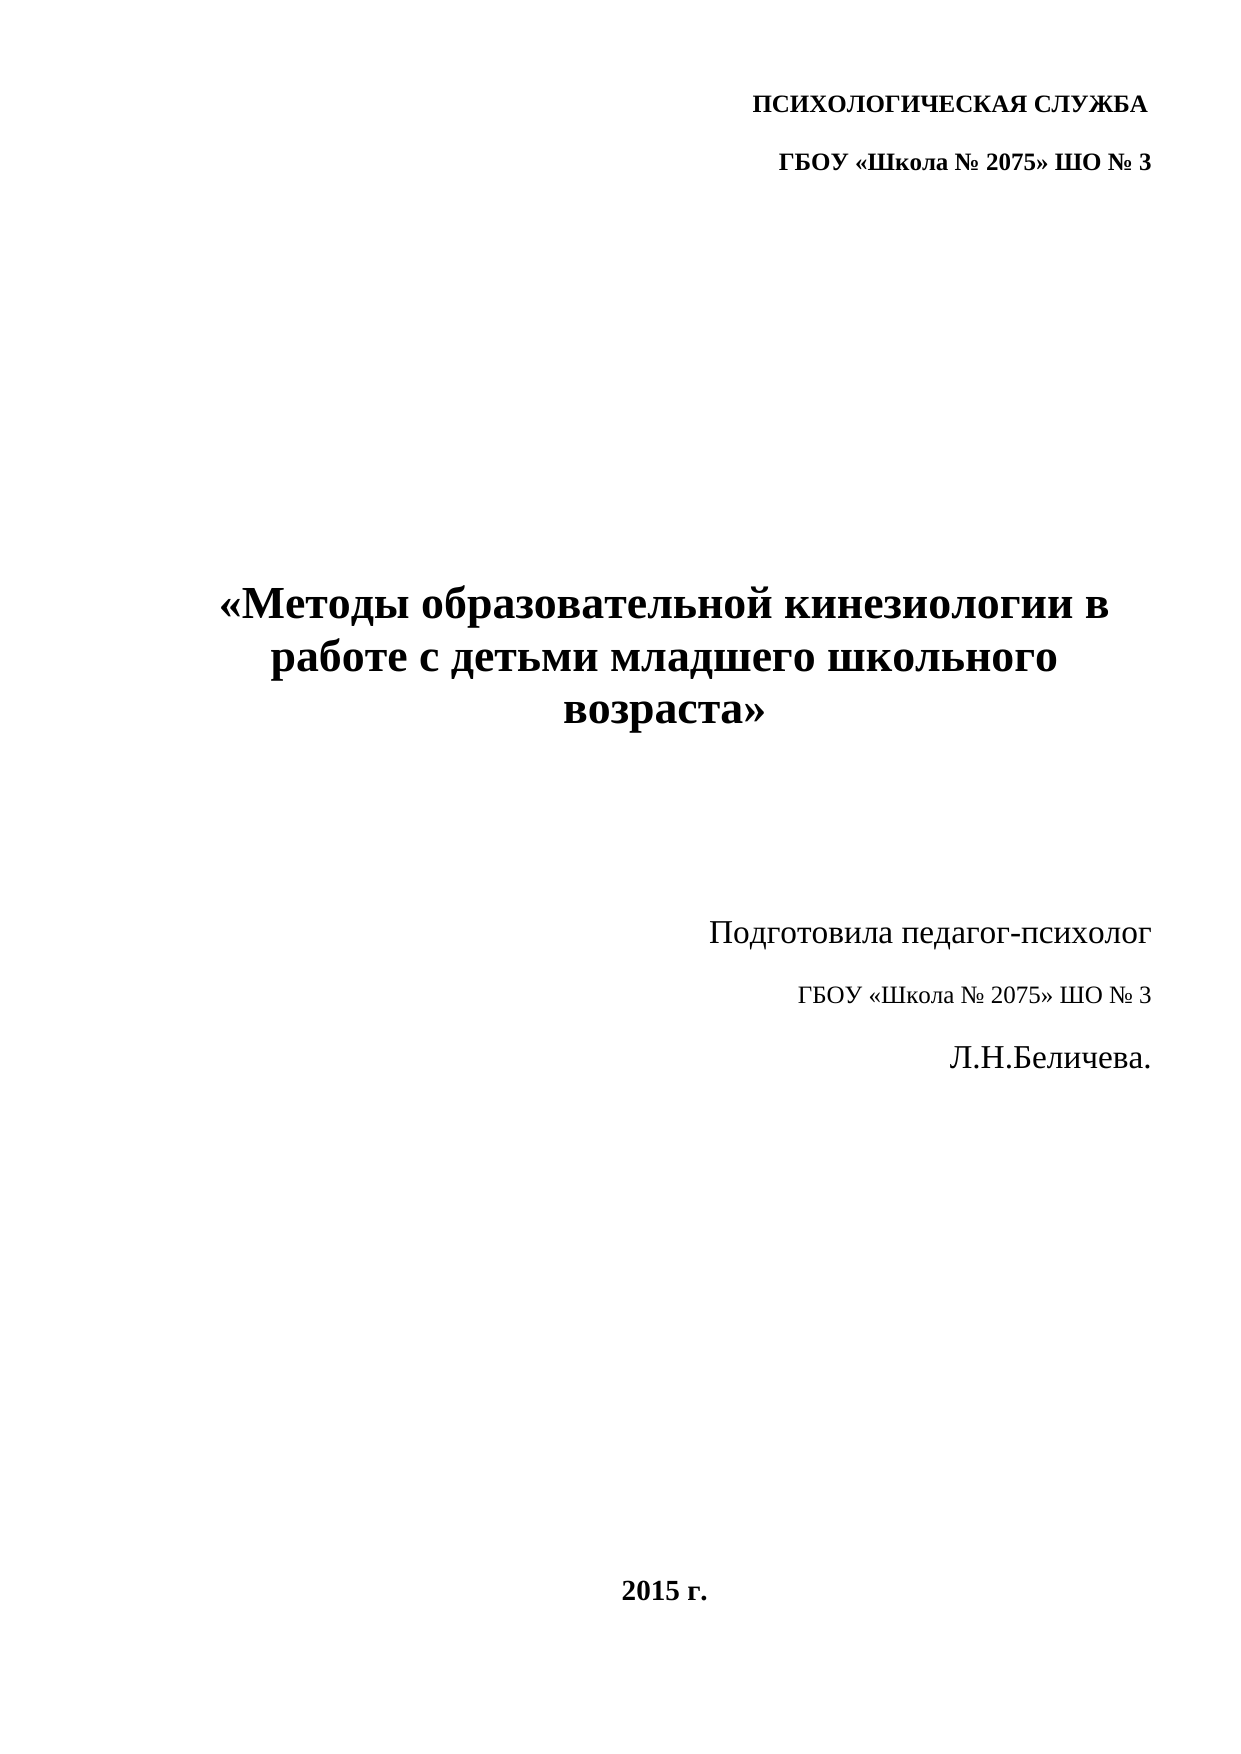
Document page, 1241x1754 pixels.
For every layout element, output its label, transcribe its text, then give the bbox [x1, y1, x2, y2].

text Подготовила педагог-психолог [177, 912, 1152, 951]
text ГБОУ «Школа № 2075» ШО № 3 [177, 980, 1152, 1008]
text Л.Н.Беличева. [177, 1038, 1152, 1076]
text «Методы образовательной кинезиологии в работе с детьми младшего школьного возраста» [177, 576, 1152, 734]
text ПСИХОЛОГИЧЕСКАЯ СЛУЖБА [177, 89, 1152, 117]
text ГБОУ «Школа № 2075» ШО № 3 [177, 147, 1152, 175]
text 2015 г. [177, 1573, 1152, 1606]
